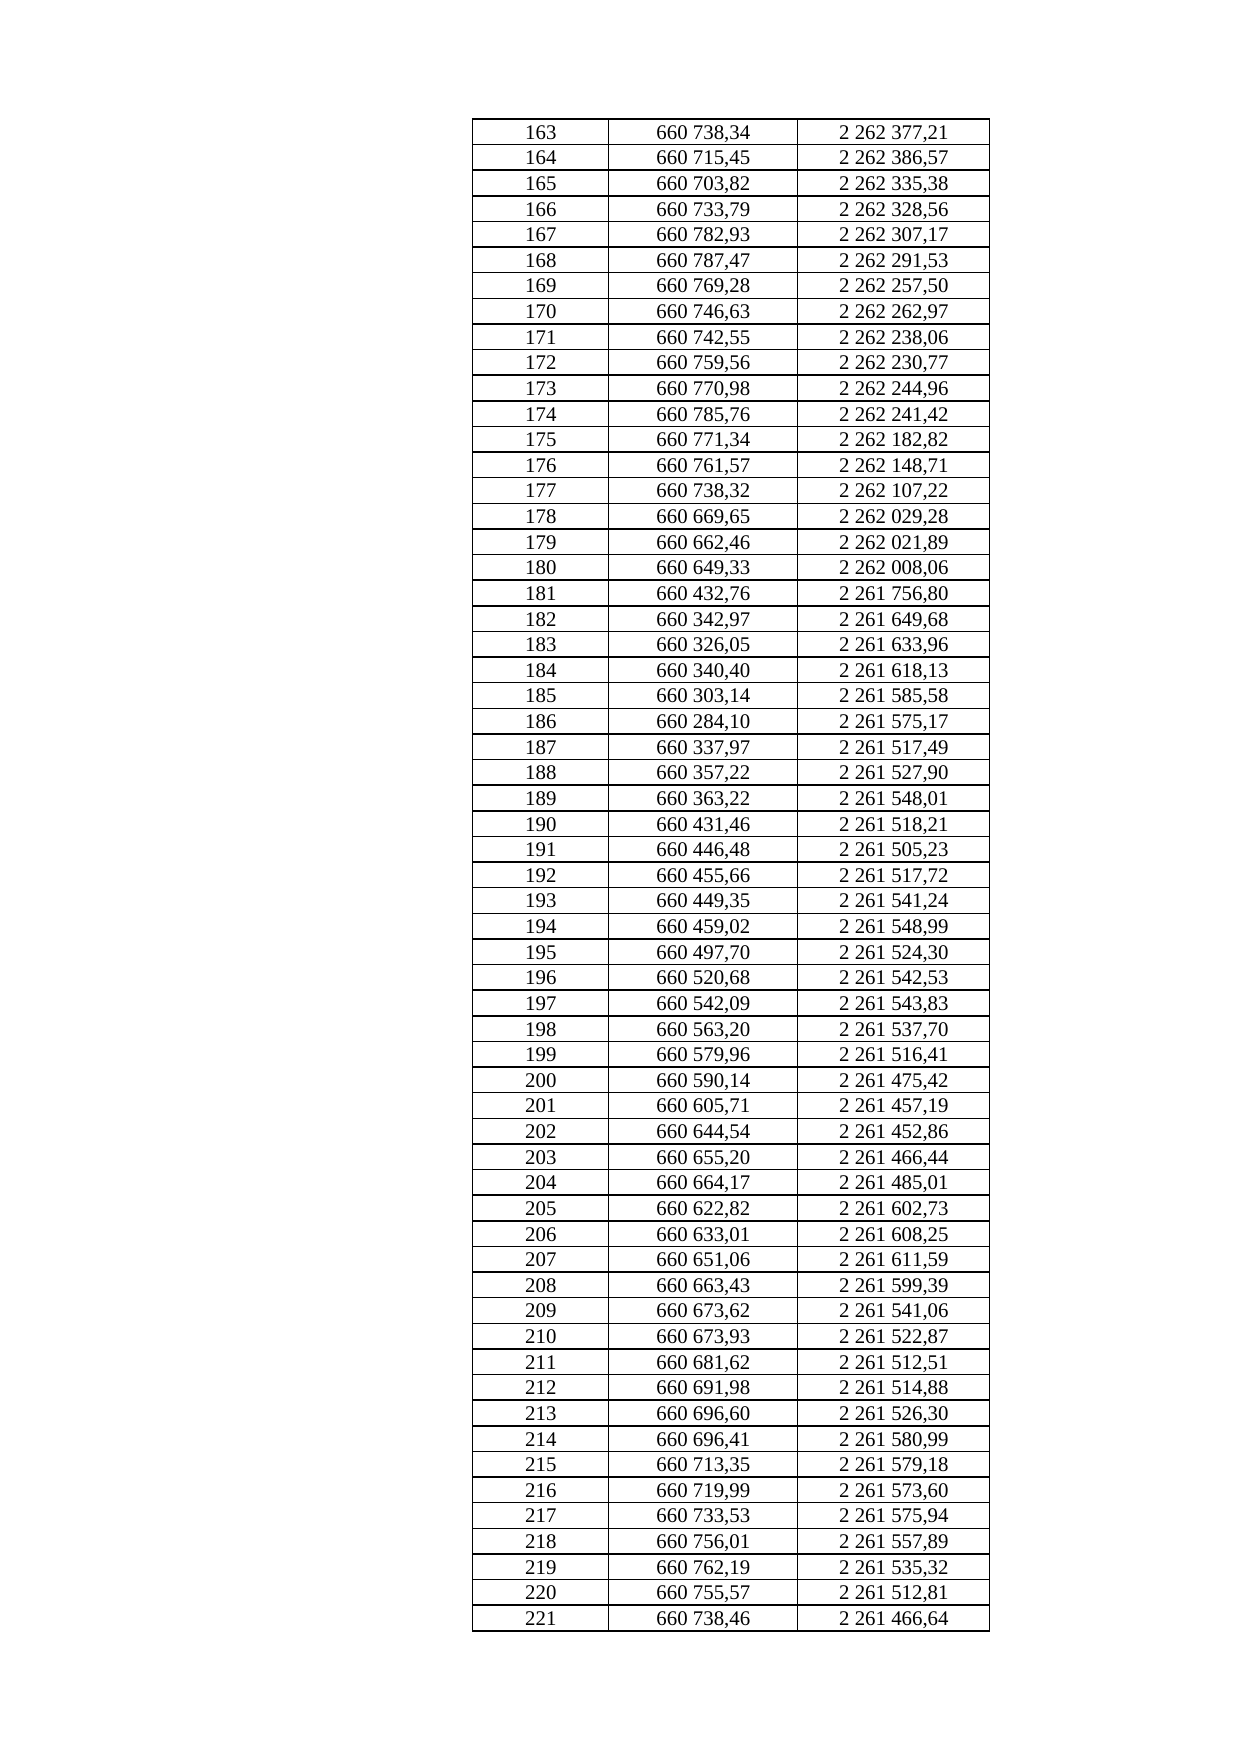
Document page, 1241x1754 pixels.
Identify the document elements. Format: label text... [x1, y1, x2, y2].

table_cell 211 [473, 1350, 608, 1374]
table_cell 660 542,09 [609, 991, 797, 1015]
table_cell 2 262 021,89 [798, 530, 989, 554]
table_cell 2 262 238,06 [798, 325, 989, 349]
table_cell 2 262 262,97 [798, 299, 989, 323]
table_cell 660 357,22 [609, 760, 797, 784]
table_cell 660 431,46 [609, 812, 797, 836]
table_cell 660 655,20 [609, 1145, 797, 1169]
table_cell 185 [473, 683, 608, 707]
table_cell 2 262 307,17 [798, 222, 989, 246]
table_cell 213 [473, 1401, 608, 1425]
table_cell 660 432,76 [609, 581, 797, 605]
table_cell 2 261 526,30 [798, 1401, 989, 1425]
table_cell 186 [473, 709, 608, 733]
table_cell 2 261 466,44 [798, 1145, 989, 1169]
table_cell 660 771,34 [609, 427, 797, 451]
table_cell 660 755,57 [609, 1580, 797, 1604]
table_cell 208 [473, 1273, 608, 1297]
table_cell 169 [473, 273, 608, 297]
table_cell 660 756,01 [609, 1529, 797, 1553]
table_cell 193 [473, 888, 608, 912]
table_cell 2 261 557,89 [798, 1529, 989, 1553]
table_cell 660 787,47 [609, 248, 797, 272]
table_cell 660 715,45 [609, 145, 797, 169]
table_cell 660 762,19 [609, 1555, 797, 1579]
table_cell 2 261 548,99 [798, 914, 989, 938]
table_cell 178 [473, 504, 608, 528]
table_cell 2 262 335,38 [798, 171, 989, 195]
table_cell 2 261 608,25 [798, 1222, 989, 1246]
table_cell 660 746,63 [609, 299, 797, 323]
table_cell 2 261 573,60 [798, 1478, 989, 1502]
table_cell 2 261 548,01 [798, 786, 989, 810]
table_cell 2 261 756,80 [798, 581, 989, 605]
table_cell 197 [473, 991, 608, 1015]
table_cell 2 262 241,42 [798, 402, 989, 426]
table_cell 660 644,54 [609, 1119, 797, 1143]
table_cell 2 262 008,06 [798, 555, 989, 579]
table_cell 171 [473, 325, 608, 349]
table_cell 180 [473, 555, 608, 579]
table_cell 219 [473, 1555, 608, 1579]
table_cell 2 262 182,82 [798, 427, 989, 451]
table_cell 660 605,71 [609, 1093, 797, 1117]
table_cell 660 761,57 [609, 453, 797, 477]
table_cell 2 261 452,86 [798, 1119, 989, 1143]
table_cell 166 [473, 197, 608, 221]
table_cell 190 [473, 812, 608, 836]
table_cell 187 [473, 735, 608, 759]
table_cell 660 742,55 [609, 325, 797, 349]
table_cell 660 770,98 [609, 376, 797, 400]
table_cell 201 [473, 1093, 608, 1117]
table_cell 2 261 649,68 [798, 607, 989, 631]
table_cell 2 261 466,64 [798, 1606, 989, 1630]
table_cell 2 261 522,87 [798, 1324, 989, 1348]
table_cell 184 [473, 658, 608, 682]
table_cell 660 673,93 [609, 1324, 797, 1348]
table_cell 170 [473, 299, 608, 323]
table_cell 660 326,05 [609, 632, 797, 656]
table_cell 660 696,41 [609, 1427, 797, 1451]
table_cell 200 [473, 1068, 608, 1092]
table_cell 195 [473, 940, 608, 964]
table_cell 660 342,97 [609, 607, 797, 631]
table_cell 221 [473, 1606, 608, 1630]
table_cell 167 [473, 222, 608, 246]
table_cell 2 261 512,81 [798, 1580, 989, 1604]
table_cell 2 262 291,53 [798, 248, 989, 272]
table_cell 2 261 505,23 [798, 837, 989, 861]
table_cell 2 261 537,70 [798, 1017, 989, 1041]
table_cell 207 [473, 1247, 608, 1271]
table_cell 199 [473, 1042, 608, 1066]
table_cell 192 [473, 863, 608, 887]
table_cell 174 [473, 402, 608, 426]
table_cell 216 [473, 1478, 608, 1502]
table_cell 2 261 602,73 [798, 1196, 989, 1220]
table_cell 215 [473, 1452, 608, 1476]
table_cell 214 [473, 1427, 608, 1451]
table_cell 2 261 618,13 [798, 658, 989, 682]
table_cell 660 459,02 [609, 914, 797, 938]
table_cell 212 [473, 1375, 608, 1399]
table_cell 660 719,99 [609, 1478, 797, 1502]
table_cell 204 [473, 1170, 608, 1194]
table_cell 660 673,62 [609, 1298, 797, 1322]
table_cell 2 261 575,17 [798, 709, 989, 733]
table_cell 2 261 512,51 [798, 1350, 989, 1374]
table_cell 182 [473, 607, 608, 631]
table_cell 660 733,79 [609, 197, 797, 221]
table_cell 2 261 579,18 [798, 1452, 989, 1476]
table_cell 660 782,93 [609, 222, 797, 246]
table_cell 660 738,32 [609, 478, 797, 502]
table_cell 168 [473, 248, 608, 272]
table_cell 183 [473, 632, 608, 656]
table_cell 218 [473, 1529, 608, 1553]
table_cell 2 261 611,59 [798, 1247, 989, 1271]
table_cell 2 261 535,32 [798, 1555, 989, 1579]
table_cell 660 681,62 [609, 1350, 797, 1374]
table_cell 188 [473, 760, 608, 784]
table_cell 660 337,97 [609, 735, 797, 759]
table_cell 2 261 457,19 [798, 1093, 989, 1117]
table_cell 205 [473, 1196, 608, 1220]
table_cell 660 759,56 [609, 350, 797, 374]
table_cell 202 [473, 1119, 608, 1143]
table_cell 2 261 541,06 [798, 1298, 989, 1322]
table_cell 2 261 516,41 [798, 1042, 989, 1066]
table_cell 660 303,14 [609, 683, 797, 707]
table_cell 660 663,43 [609, 1273, 797, 1297]
table_cell 660 669,65 [609, 504, 797, 528]
table_cell 2 262 328,56 [798, 197, 989, 221]
table_cell 2 262 107,22 [798, 478, 989, 502]
table_cell 660 340,40 [609, 658, 797, 682]
table_cell 660 497,70 [609, 940, 797, 964]
table_cell 660 769,28 [609, 273, 797, 297]
table_cell 2 261 580,99 [798, 1427, 989, 1451]
table_cell 660 446,48 [609, 837, 797, 861]
table_cell 194 [473, 914, 608, 938]
table_cell 660 651,06 [609, 1247, 797, 1271]
table_cell 2 261 599,39 [798, 1273, 989, 1297]
table_cell 660 738,46 [609, 1606, 797, 1630]
table_cell 177 [473, 478, 608, 502]
table_cell 220 [473, 1580, 608, 1604]
table_cell 660 649,33 [609, 555, 797, 579]
table_cell 2 261 524,30 [798, 940, 989, 964]
table_cell 2 261 517,49 [798, 735, 989, 759]
table_cell 660 633,01 [609, 1222, 797, 1246]
table_cell 2 262 029,28 [798, 504, 989, 528]
table_cell 217 [473, 1503, 608, 1527]
table_cell 660 664,17 [609, 1170, 797, 1194]
table_cell 660 363,22 [609, 786, 797, 810]
table_cell 164 [473, 145, 608, 169]
table_cell 189 [473, 786, 608, 810]
table_cell 660 696,60 [609, 1401, 797, 1425]
table_cell 163 [473, 120, 608, 144]
table_cell 175 [473, 427, 608, 451]
table_cell 2 262 257,50 [798, 273, 989, 297]
table_cell 2 261 585,58 [798, 683, 989, 707]
table_cell 176 [473, 453, 608, 477]
table_cell 206 [473, 1222, 608, 1246]
table_cell 660 662,46 [609, 530, 797, 554]
table_cell 196 [473, 965, 608, 989]
table_cell 2 262 230,77 [798, 350, 989, 374]
table_cell 660 713,35 [609, 1452, 797, 1476]
table_cell 660 738,34 [609, 120, 797, 144]
table_cell 209 [473, 1298, 608, 1322]
table_cell 660 622,82 [609, 1196, 797, 1220]
table_cell 2 261 485,01 [798, 1170, 989, 1194]
table_cell 172 [473, 350, 608, 374]
table_cell 179 [473, 530, 608, 554]
table_cell 173 [473, 376, 608, 400]
table_cell 2 262 148,71 [798, 453, 989, 477]
table_cell 191 [473, 837, 608, 861]
table_cell 660 590,14 [609, 1068, 797, 1092]
table_cell 2 261 527,90 [798, 760, 989, 784]
table_cell 660 785,76 [609, 402, 797, 426]
table_cell 660 703,82 [609, 171, 797, 195]
table_cell 2 262 377,21 [798, 120, 989, 144]
table_cell 165 [473, 171, 608, 195]
table_cell 2 261 633,96 [798, 632, 989, 656]
table_cell 203 [473, 1145, 608, 1169]
table_cell 2 261 518,21 [798, 812, 989, 836]
table_cell 660 691,98 [609, 1375, 797, 1399]
table_cell 210 [473, 1324, 608, 1348]
table_cell 660 733,53 [609, 1503, 797, 1527]
table_cell 2 261 475,42 [798, 1068, 989, 1092]
table_cell 198 [473, 1017, 608, 1041]
table_cell 2 262 244,96 [798, 376, 989, 400]
table_cell 2 261 514,88 [798, 1375, 989, 1399]
table_cell 2 261 541,24 [798, 888, 989, 912]
table_cell 660 449,35 [609, 888, 797, 912]
table_cell 2 262 386,57 [798, 145, 989, 169]
table_cell 2 261 542,53 [798, 965, 989, 989]
table_cell 2 261 543,83 [798, 991, 989, 1015]
table_cell 660 520,68 [609, 965, 797, 989]
table_cell 660 455,66 [609, 863, 797, 887]
table_cell 660 563,20 [609, 1017, 797, 1041]
table_cell 660 579,96 [609, 1042, 797, 1066]
table_cell 2 261 575,94 [798, 1503, 989, 1527]
table_cell 660 284,10 [609, 709, 797, 733]
table_cell 181 [473, 581, 608, 605]
table_cell 2 261 517,72 [798, 863, 989, 887]
